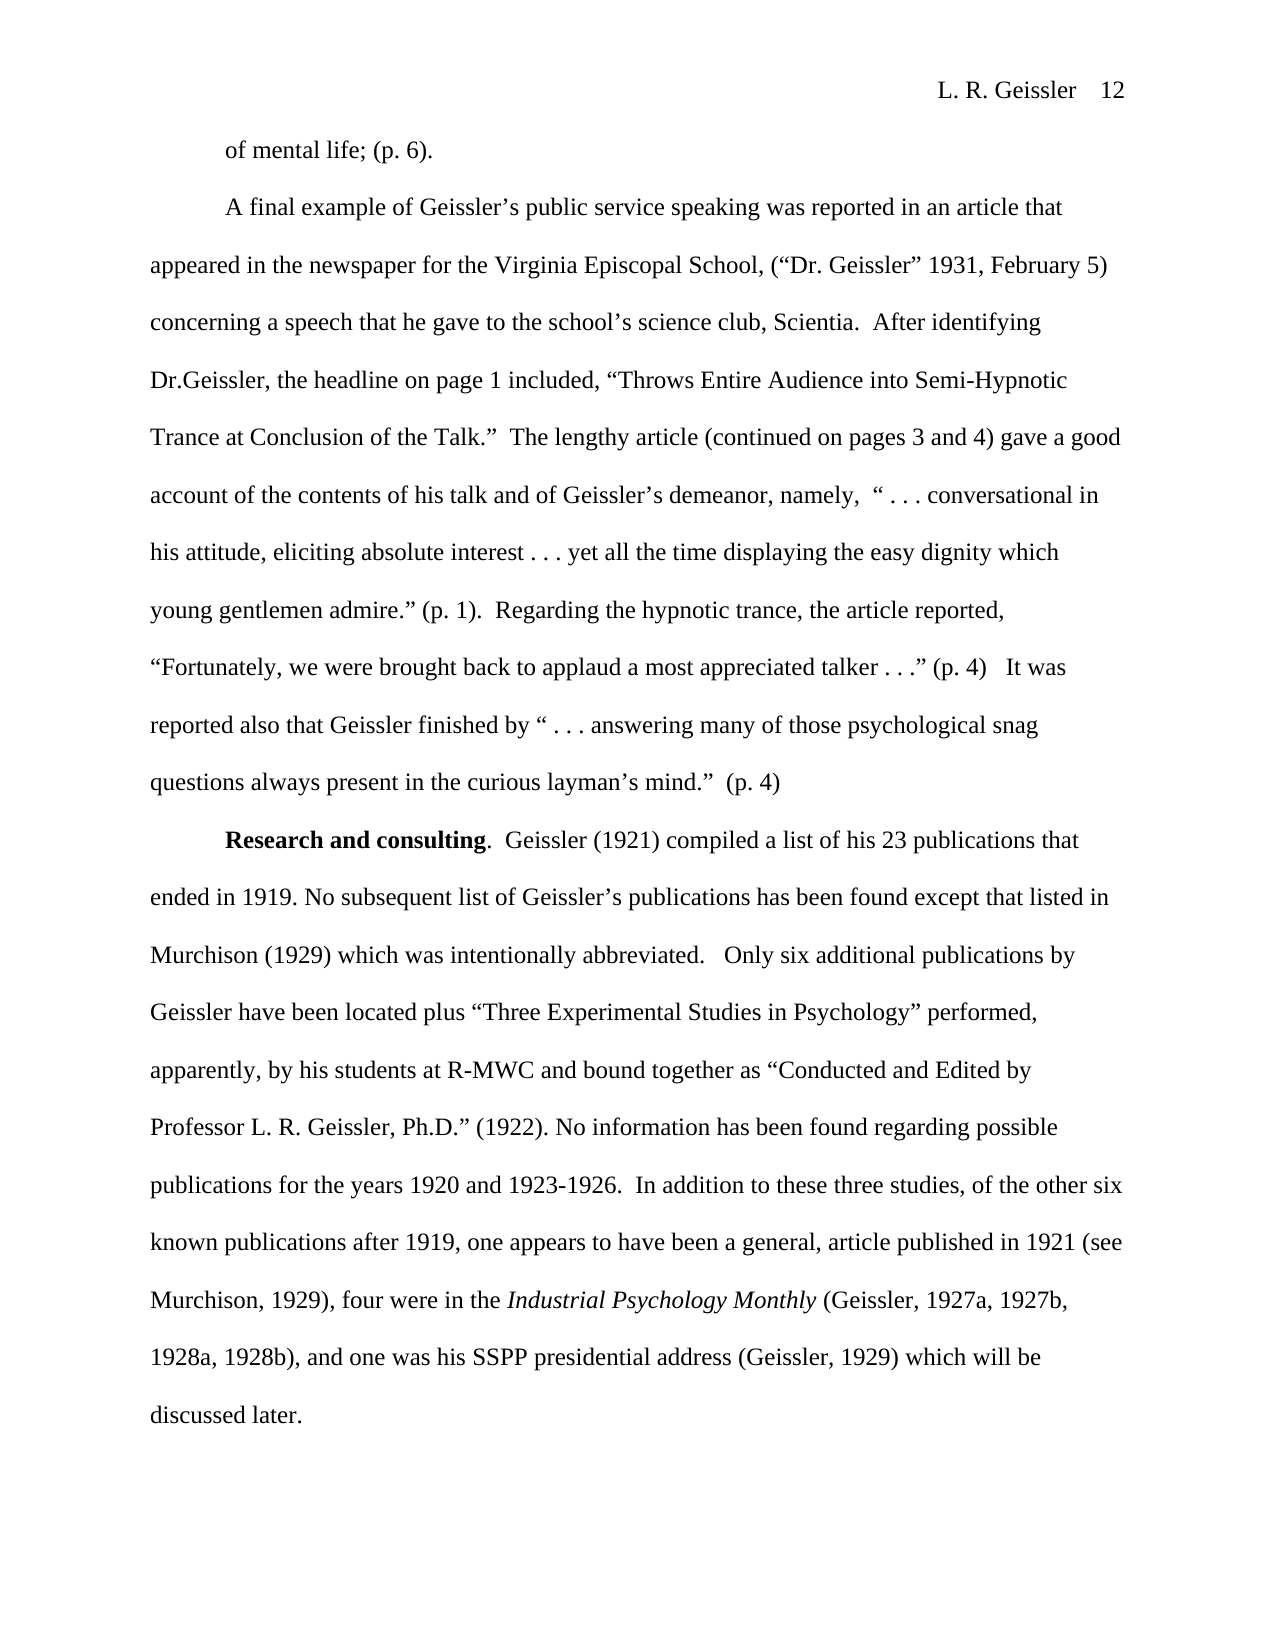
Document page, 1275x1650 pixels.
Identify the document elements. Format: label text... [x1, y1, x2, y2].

text of mental life; (p. 6). [150, 135, 1125, 164]
text A final example of Geissler’s public service speaking was reported in an article that appeared in the newspaper for the Virginia Episcopal School, (“Dr. Geissler” 1931, February 5) concerning a speech that he gave to the school’s science club, Scientia. After identifying Dr.Geissler, the headline on page 1 included, “Throws Entire Audience into Semi-Hypnotic Trance at Conclusion of the Talk.” The lengthy article (continued on pages 3 and 4) gave a good account of the contents of his talk and of Geissler’s demeanor, namely, “ . . . conversational in his attitude, eliciting absolute interest . . . yet all the time displaying the easy dignity which young gentlemen admire.” (p. 1). Regarding the hypnotic trance, the article reported, “Fortunately, we were brought back to applaud a most appreciated talker . . .” (p. 4) It was reported also that Geissler finished by “ . . . answering many of those psychological snag questions always present in the curious layman’s mind.” (p. 4) [150, 192, 1125, 796]
text Research and consulting. Geissler (1921) compiled a list of his 23 publications that ended in 1919. No subsequent list of Geissler’s publications has been found except that listed in Murchison (1929) which was intentionally abbreviated. Only six additional publications by Geissler have been located plus “Three Experimental Studies in Psychology” performed, apparently, by his students at R-MWC and bound together as “Conducted and Edited by Professor L. R. Geissler, Ph.D.” (1922). No information has been found regarding possible publications for the years 1920 and 1923-1926. In addition to these three studies, of the other six known publications after 1919, one appears to have been a general, article published in 1921 (see Murchison, 1929), four were in the Industrial Psychology Monthly (Geissler, 1927a, 1927b, 1928a, 1928b), and one was his SSPP presidential address (Geissler, 1929) which will be discussed later. [150, 825, 1125, 1429]
